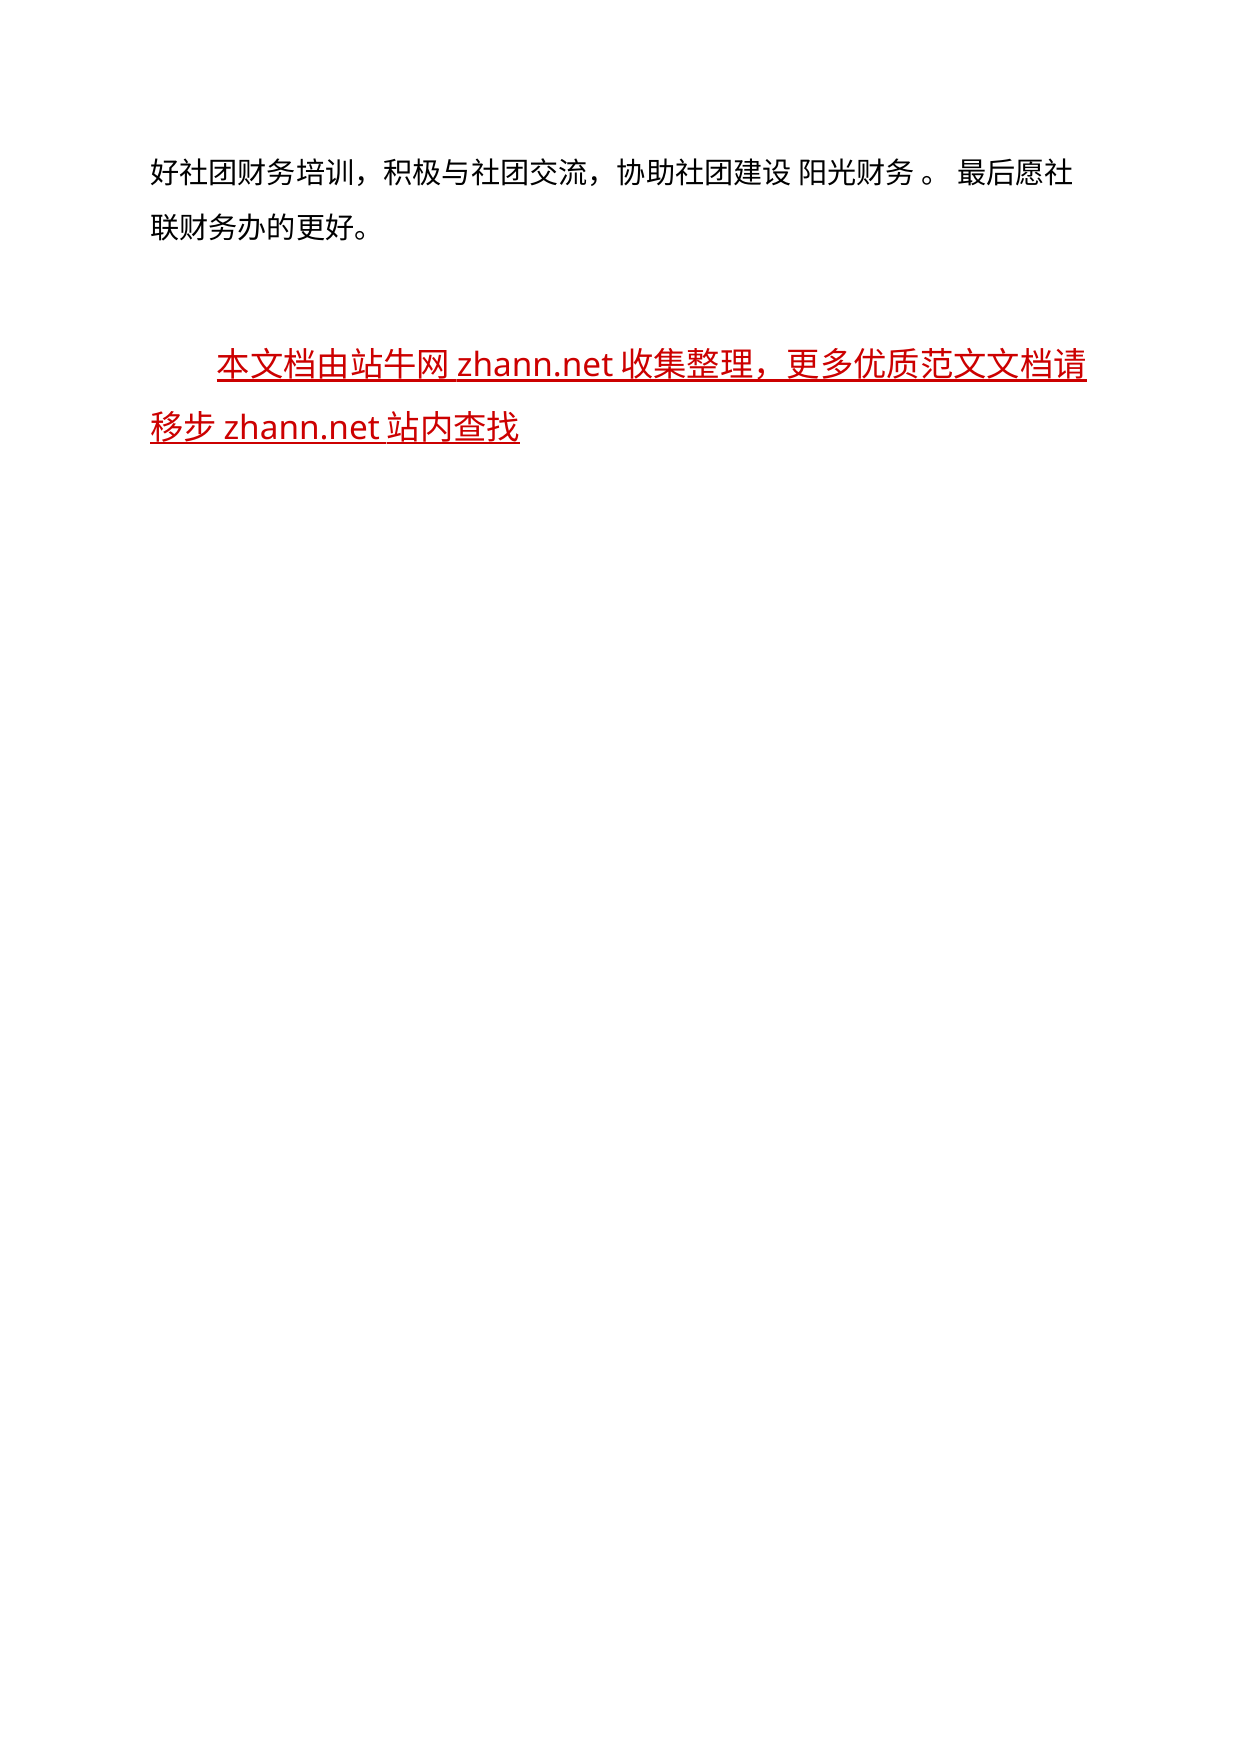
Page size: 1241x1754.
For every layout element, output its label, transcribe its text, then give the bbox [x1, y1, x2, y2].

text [150, 150, 1090, 247]
text 本文档由站牛网zhann.net收集整理，更多优质范文文档请移步zhann.net站内查找 [150, 338, 1090, 449]
